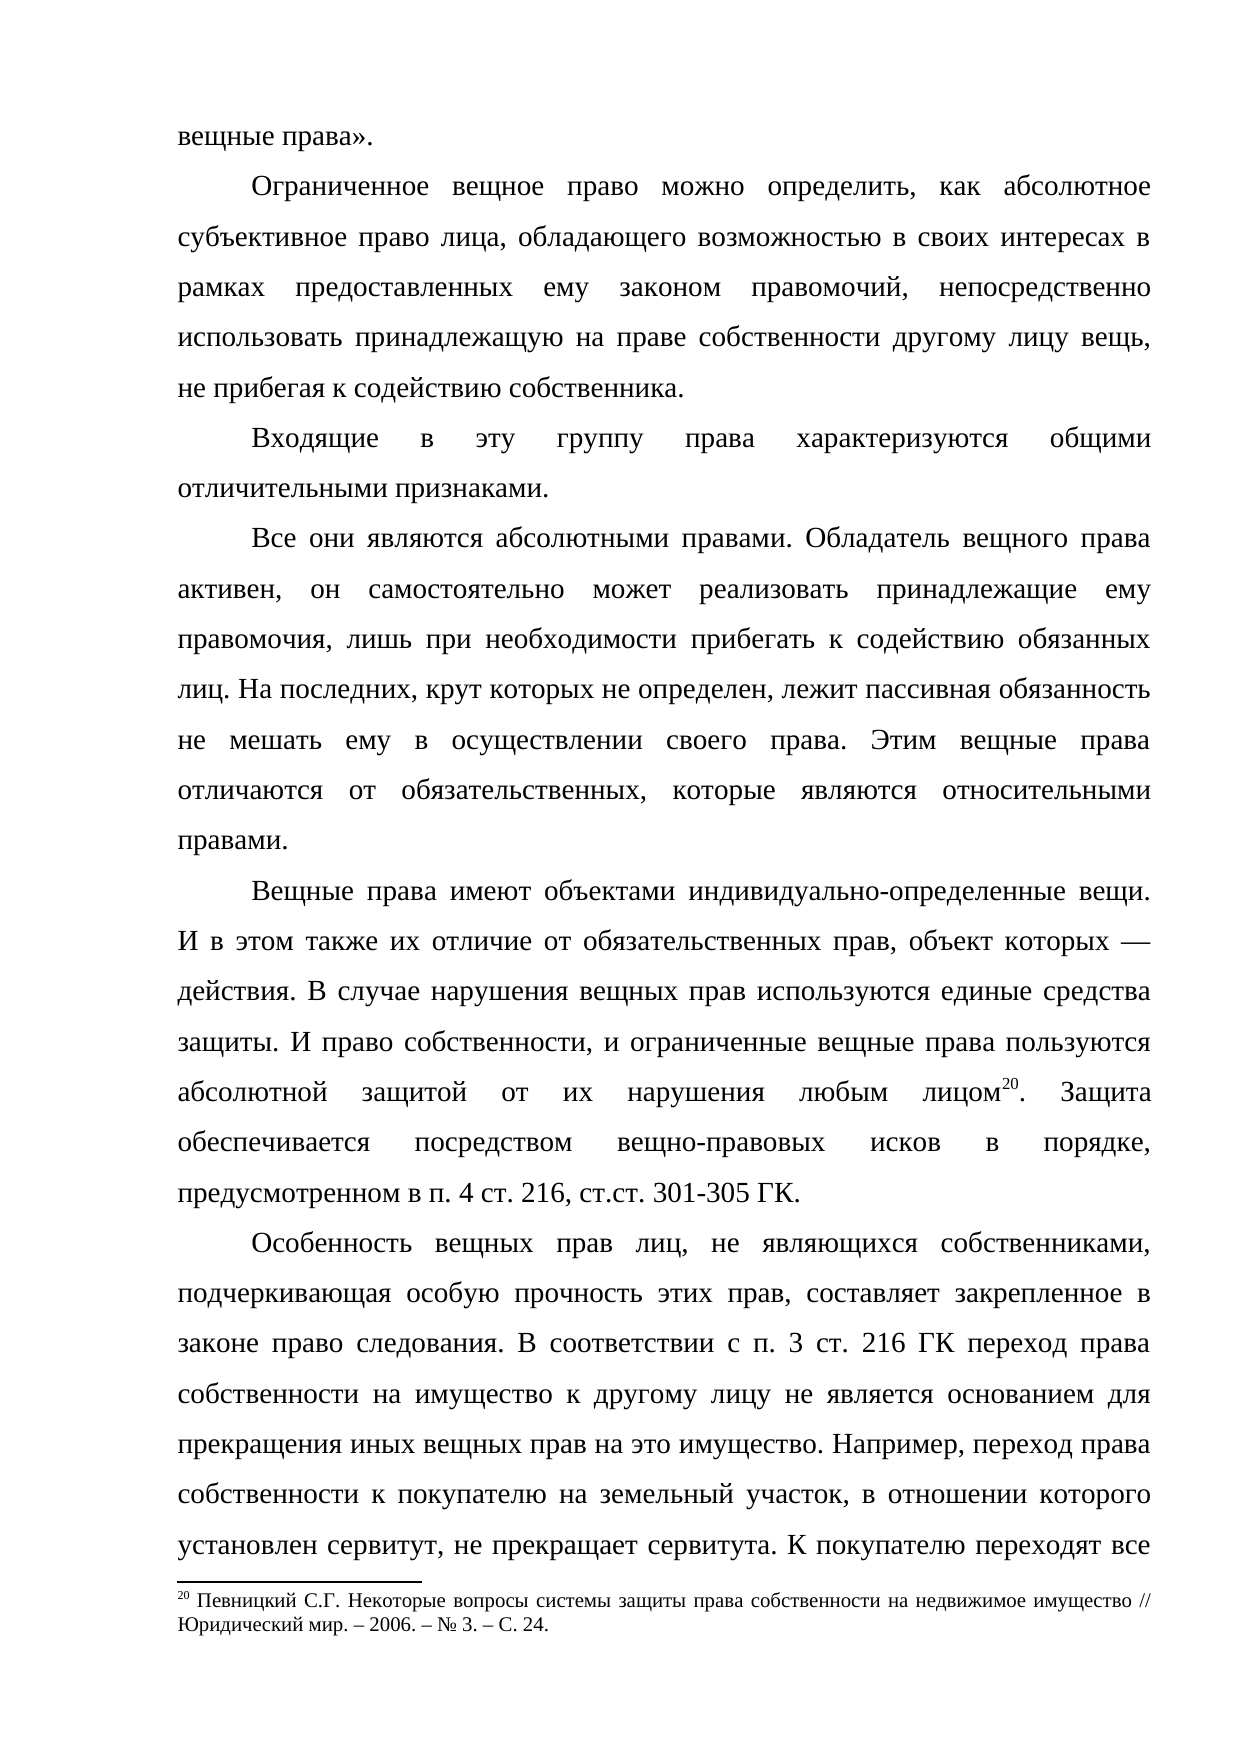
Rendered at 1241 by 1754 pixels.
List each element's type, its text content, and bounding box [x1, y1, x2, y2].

text Все они являются абсолютными правами. Обладатель вещного права активен, он самостоятельно может реализовать принадлежащие ему правомочия, лишь при необходимости прибегать к содействию обязанных лиц. На последних, крут которых не определен, лежит пассивная обязанность не мешать ему в осуществлении своего права. Этим вещные права отличаются от обязательственных, которые являются относительными правами. [177, 521, 1152, 856]
text Входящие в эту группу права характеризуются общими отличительными признаками. [177, 420, 1152, 504]
text Вещные права имеют объектами индивидуально-определенные вещи. И в этом также их отличие от обязательственных прав, объект которых — действия. В случае нарушения вещных прав используются единые средства защиты. И право собственности, и ограниченные вещные права пользуются абсолютной защитой от их нарушения любым лицом. Защита обеспечивается посредством вещно-правовых исков в порядке, предусмотренном в п. 4 ст. 216, ст.ст. 301-305 ГК. [177, 873, 1152, 1208]
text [177, 118, 1152, 152]
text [177, 1225, 1152, 1560]
text Ограниченное вещное право можно определить, как абсолютное субъективное право лица, обладающего возможностью в своих интересах в рамках предоставленных ему законом правомочий, непосредственно использовать принадлежащую на праве собственности другому лицу вещь, не прибегая к содействию собственника. [177, 168, 1152, 403]
